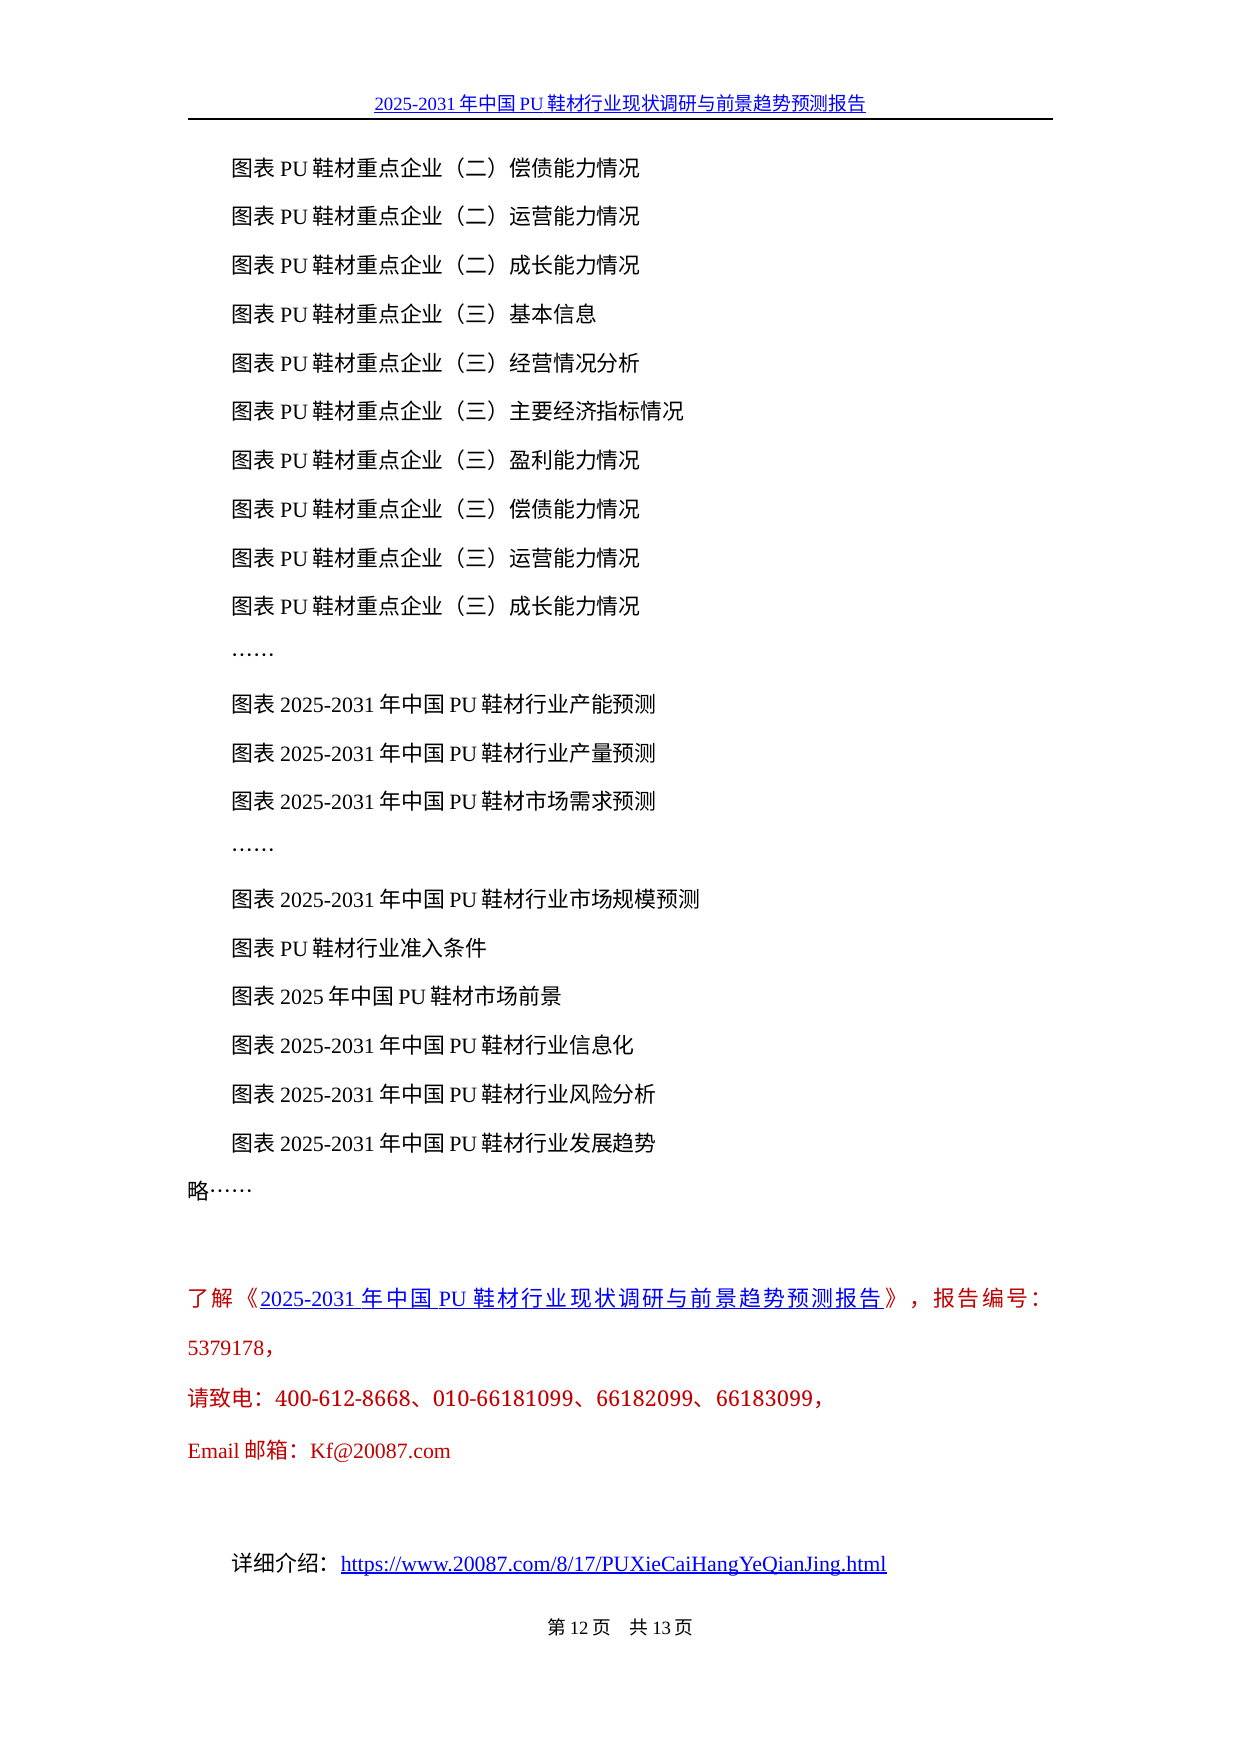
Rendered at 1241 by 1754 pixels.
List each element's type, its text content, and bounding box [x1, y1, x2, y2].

text 请致电：400-612-8668、010-66181099、66182099、66183099， [187, 1381, 1053, 1413]
text 详细介绍：https://www.20087.com/8/17/PUXieCaiHangYeQianJing.html [187, 1545, 1053, 1578]
text 了解《2025-2031年中国PU鞋材行业现状调研与前景趋势预测报告》，报告编号：5379178， [187, 1280, 1053, 1362]
text Email邮箱：Kf@20087.com [187, 1432, 1053, 1465]
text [187, 150, 1053, 1206]
